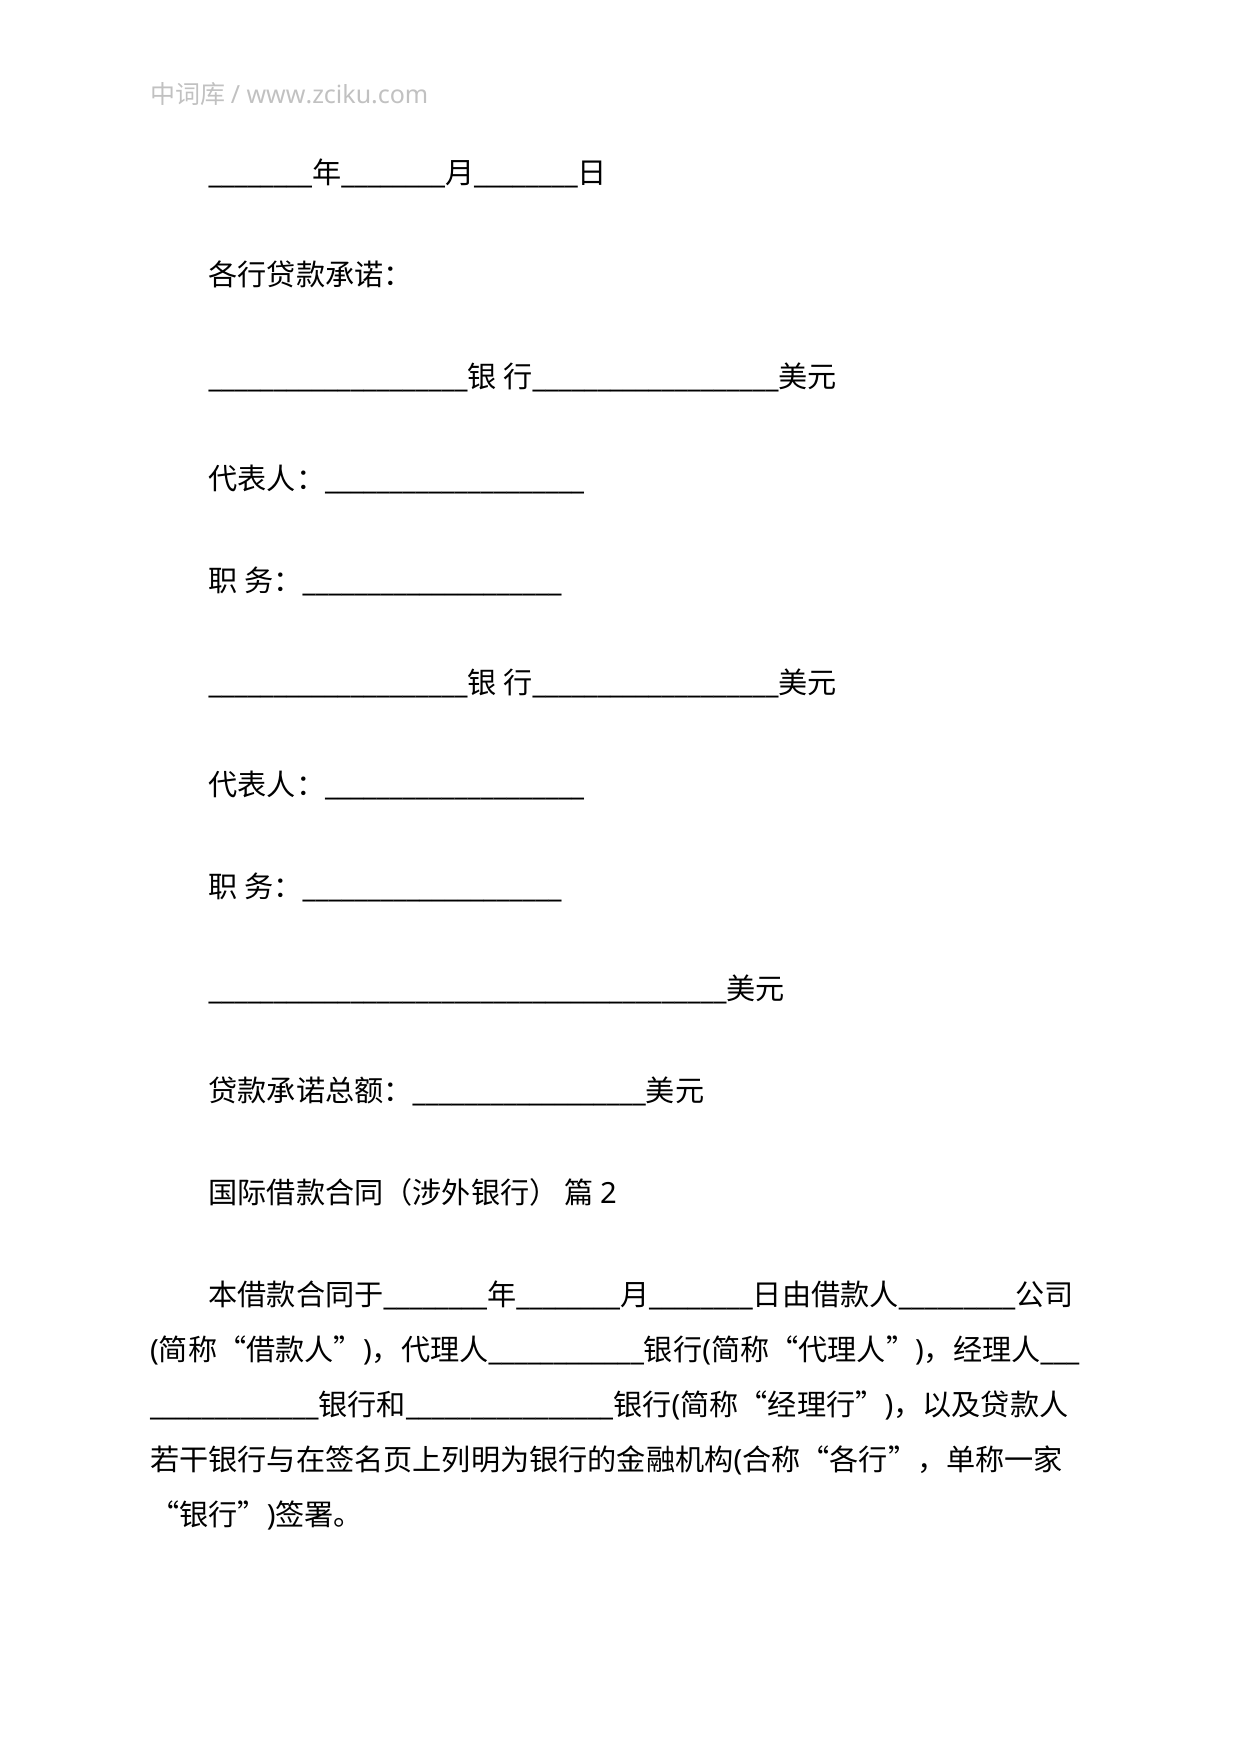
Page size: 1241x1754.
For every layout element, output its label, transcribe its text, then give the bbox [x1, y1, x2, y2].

text 各行贷款承诺： [150, 252, 1090, 294]
text 代表人：____________________ [150, 456, 1090, 498]
text ____________________银 行___________________美元 [150, 660, 1090, 702]
text ________年________月________日 [150, 150, 1090, 192]
text 代表人：____________________ [150, 762, 1090, 804]
text 职 务：____________________ [150, 558, 1090, 600]
text 贷款承诺总额：__________________美元 [150, 1068, 1090, 1110]
text ________________________________________美元 [150, 966, 1090, 1008]
text 本借款合同于________年________月________日由借款人_________公司(简称“借款人”)，代理人____________银行(简称“代理人”)，经理人________________银行和________________银行(简称“经理行”)，以及贷款人若干银行与在签名页上列明为银行的金融机构(合称“各行”，单称一家“银行”)签署。 [150, 1272, 1090, 1534]
text ____________________银 行___________________美元 [150, 354, 1090, 396]
text 职 务：____________________ [150, 864, 1090, 906]
text 国际借款合同（涉外银行） 篇2 [150, 1169, 1090, 1212]
